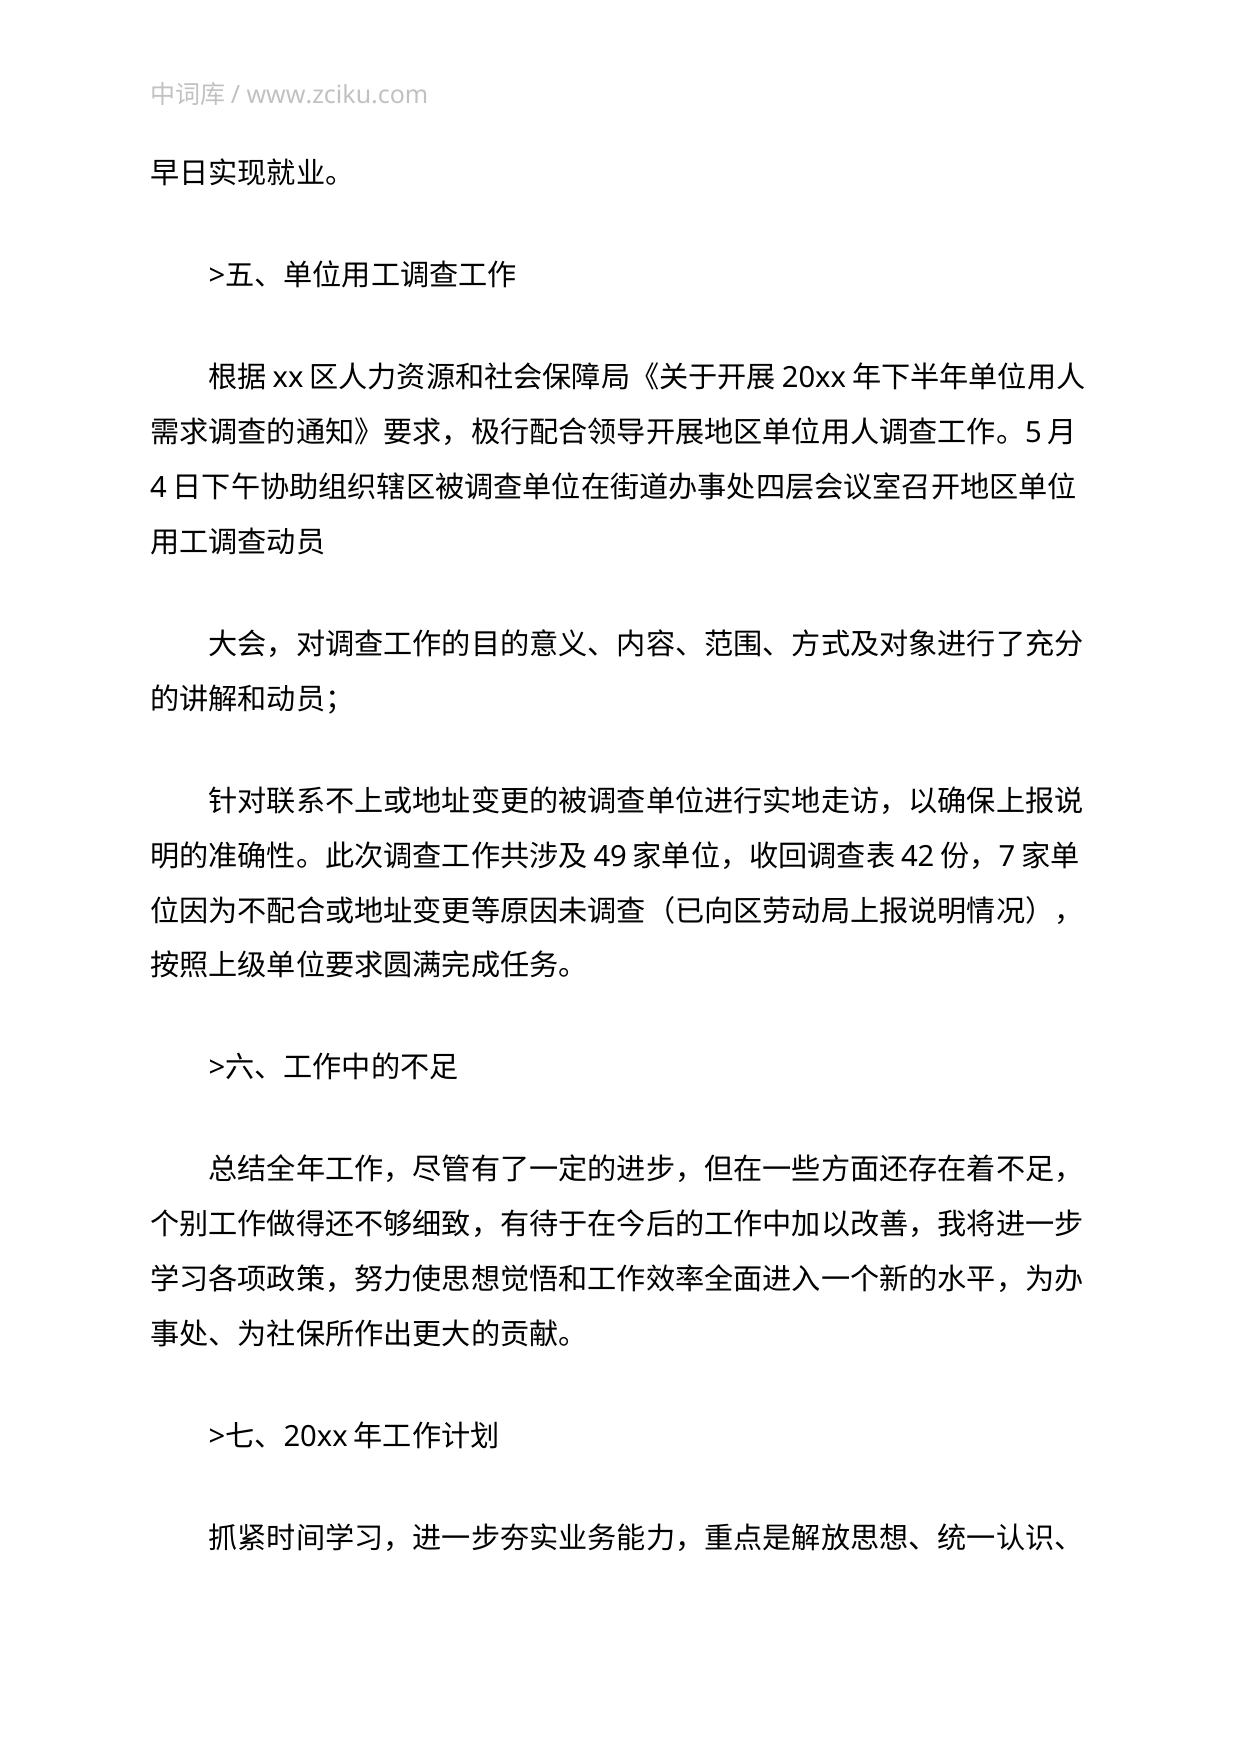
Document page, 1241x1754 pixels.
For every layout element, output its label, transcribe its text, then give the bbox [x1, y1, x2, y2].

text 大会，对调查工作的目的意义、内容、范围、方式及对象进行了充分的讲解和动员； [150, 621, 1090, 718]
text >七、20xx年工作计划 [150, 1412, 1090, 1454]
text >六、工作中的不足 [150, 1044, 1090, 1086]
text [150, 1514, 1090, 1556]
text 针对联系不上或地址变更的被调查单位进行实地走访，以确保上报说明的准确性。此次调查工作共涉及49家单位，收回调查表42份，7家单位因为不配合或地址变更等原因未调查（已向区劳动局上报说明情况），按照上级单位要求圆满完成任务。 [150, 777, 1090, 984]
text >五、单位用工调查工作 [150, 252, 1090, 294]
text 根据xx区人力资源和社会保障局《关于开展20xx年下半年单位用人需求调查的通知》要求，极行配合领导开展地区单位用人调查工作。5月4日下午协助组织辖区被调查单位在街道办事处四层会议室召开地区单位用工调查动员 [150, 354, 1090, 561]
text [150, 150, 1090, 192]
text 总结全年工作，尽管有了一定的进步，但在一些方面还存在着不足，个别工作做得还不够细致，有待于在今后的工作中加以改善，我将进一步学习各项政策，努力使思想觉悟和工作效率全面进入一个新的水平，为办事处、为社保所作出更大的贡献。 [150, 1146, 1090, 1353]
